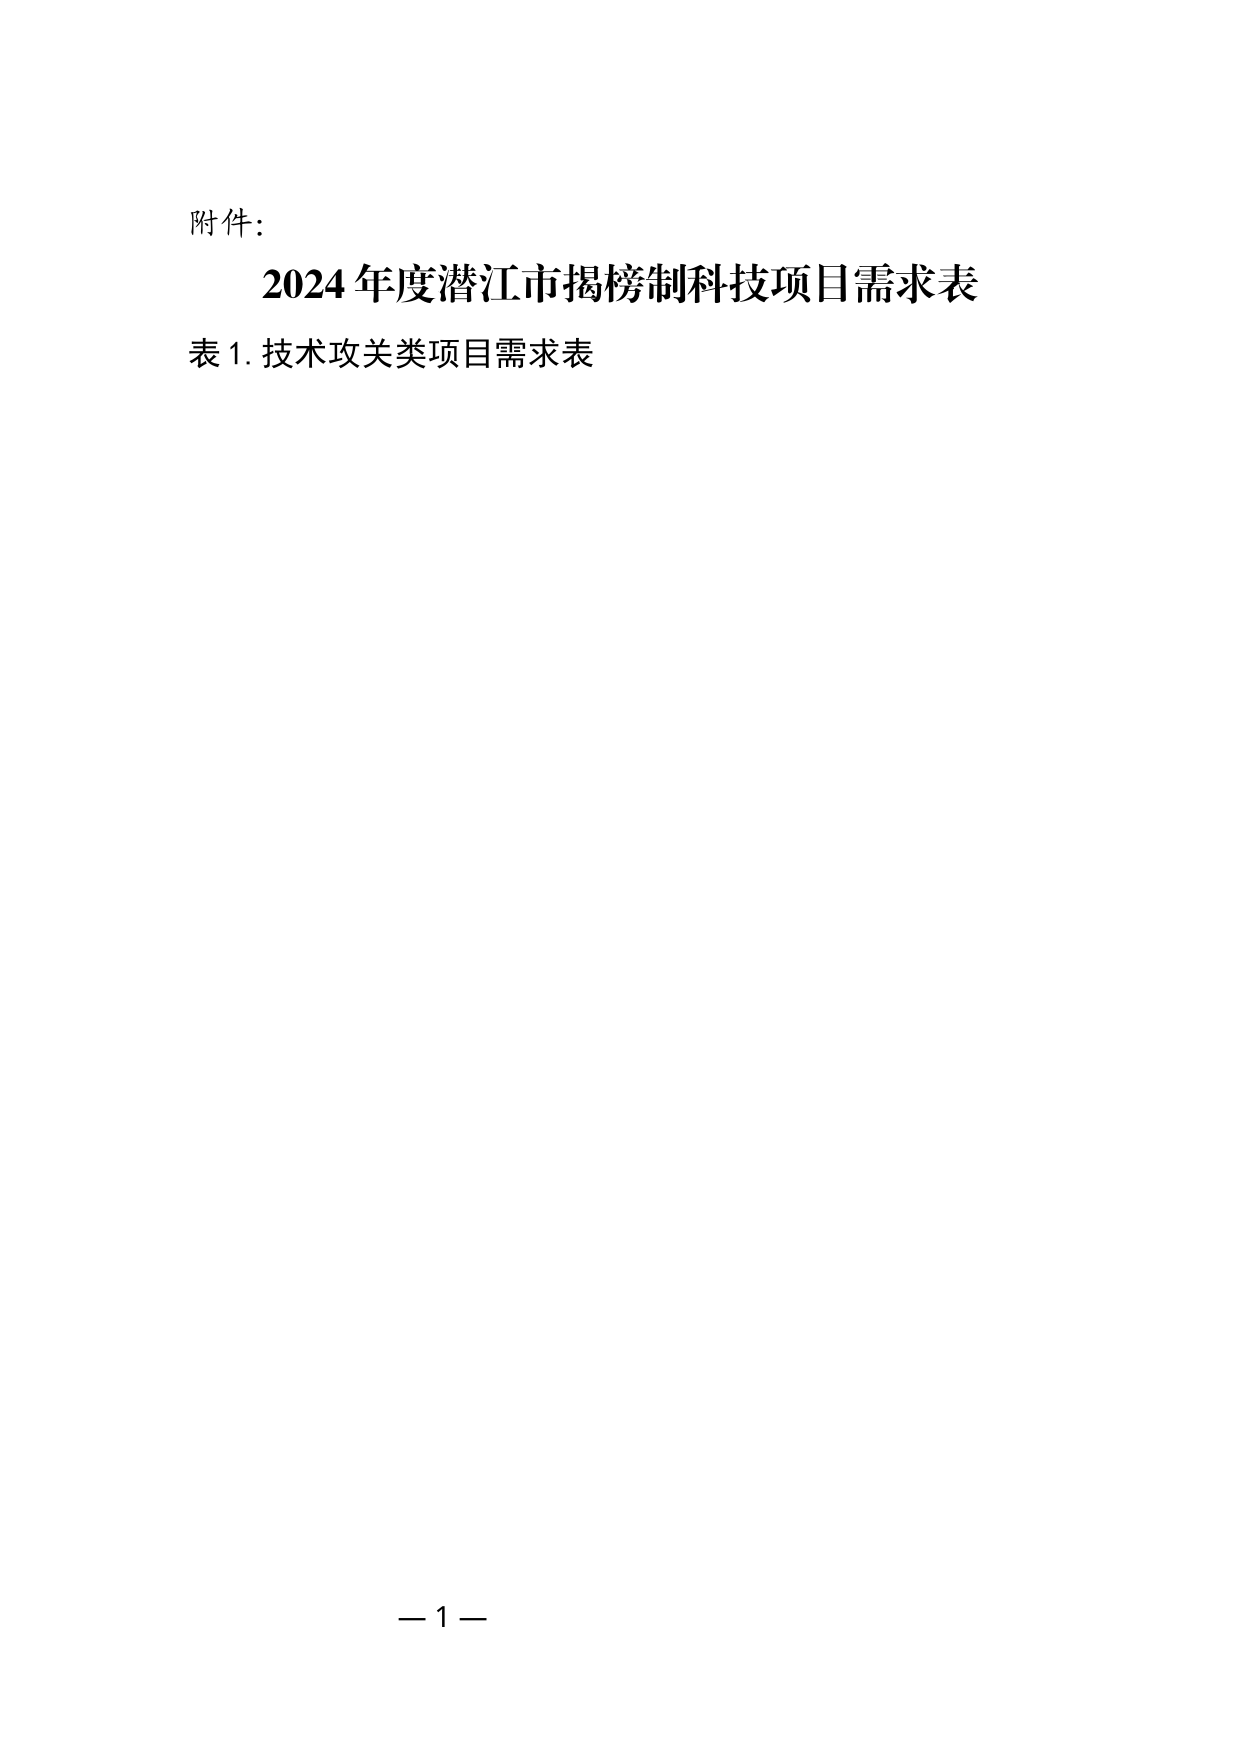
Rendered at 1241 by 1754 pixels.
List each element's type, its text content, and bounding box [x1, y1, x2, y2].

text 表1.技术攻关类项目需求表 [187, 318, 1053, 383]
subtitle 附件： [187, 188, 1053, 253]
text 2024年度潜江市揭榜制科技项目需求表 [187, 253, 1053, 318]
